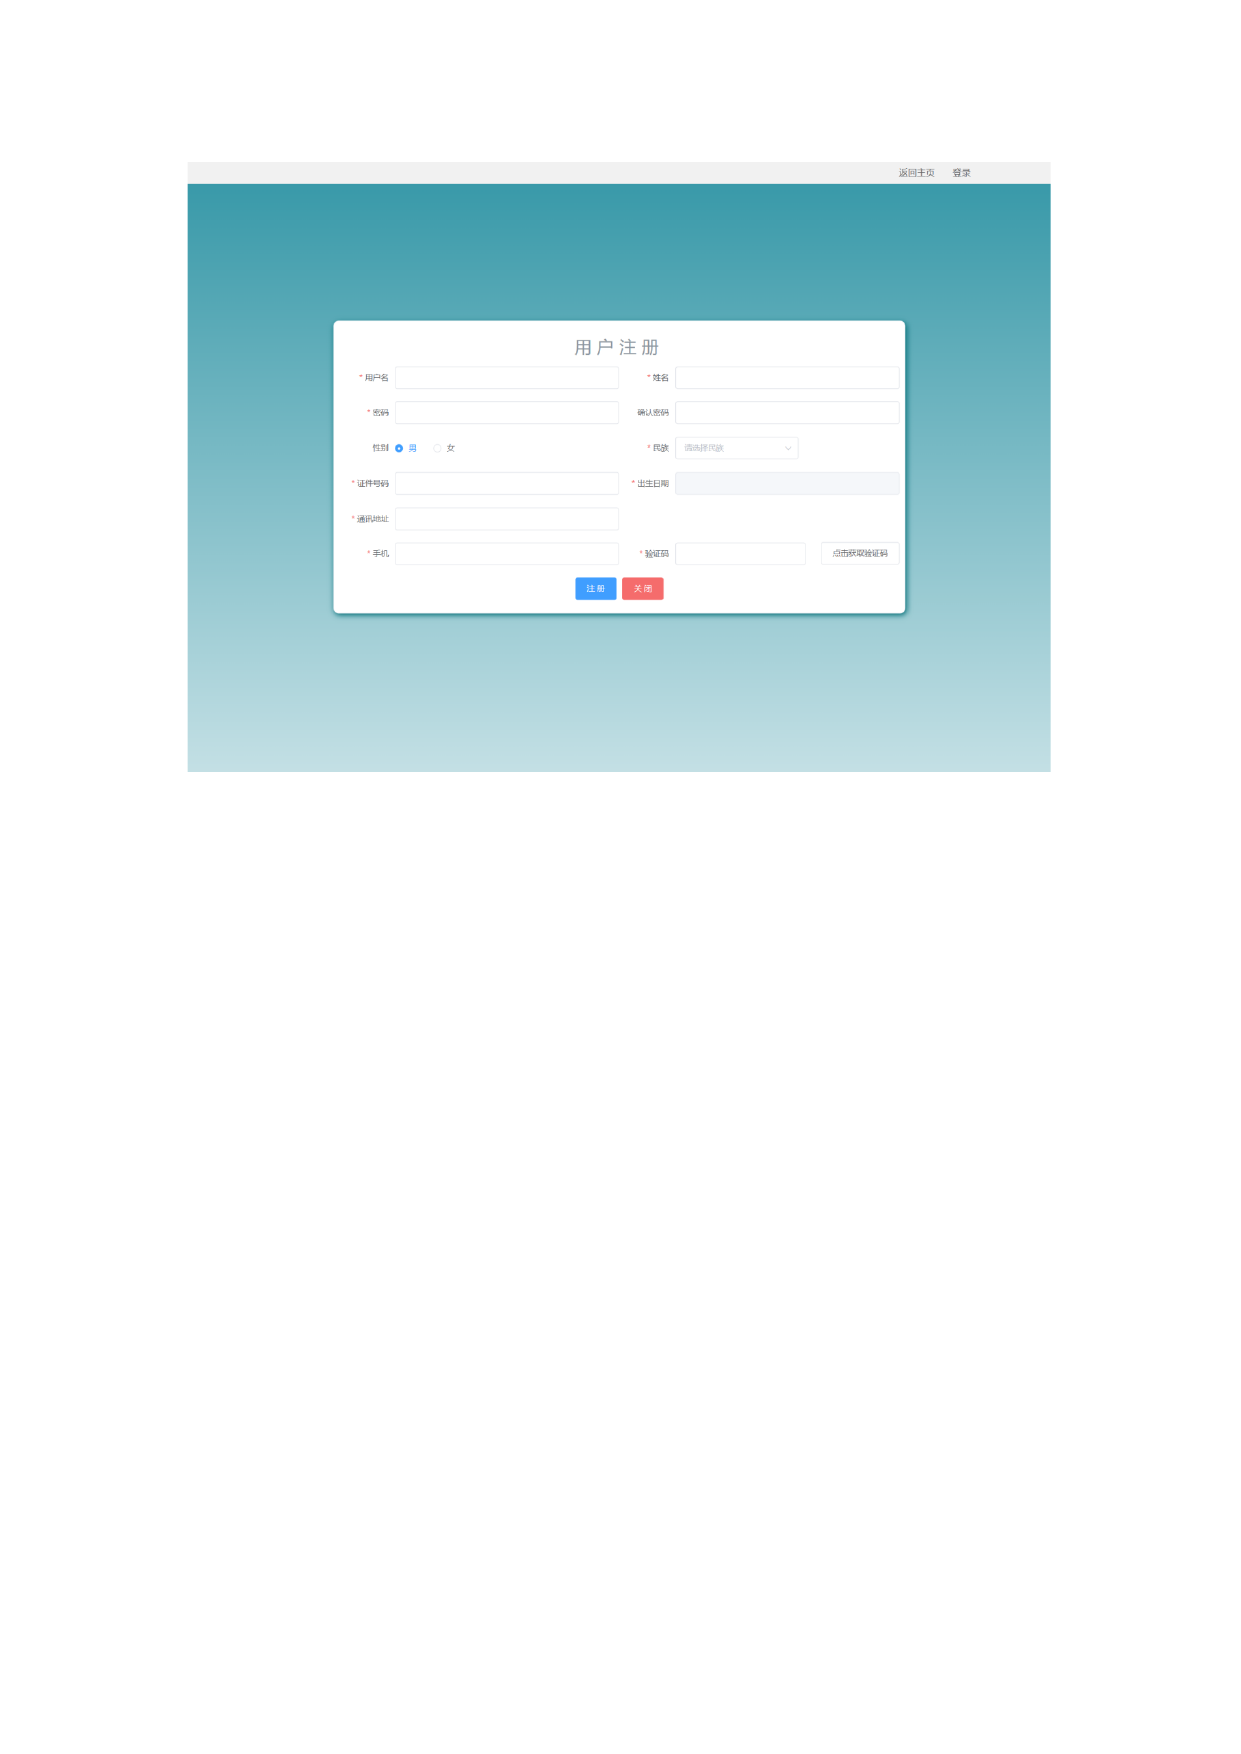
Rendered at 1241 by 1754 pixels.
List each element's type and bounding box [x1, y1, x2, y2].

picture [187, 162, 1051, 772]
